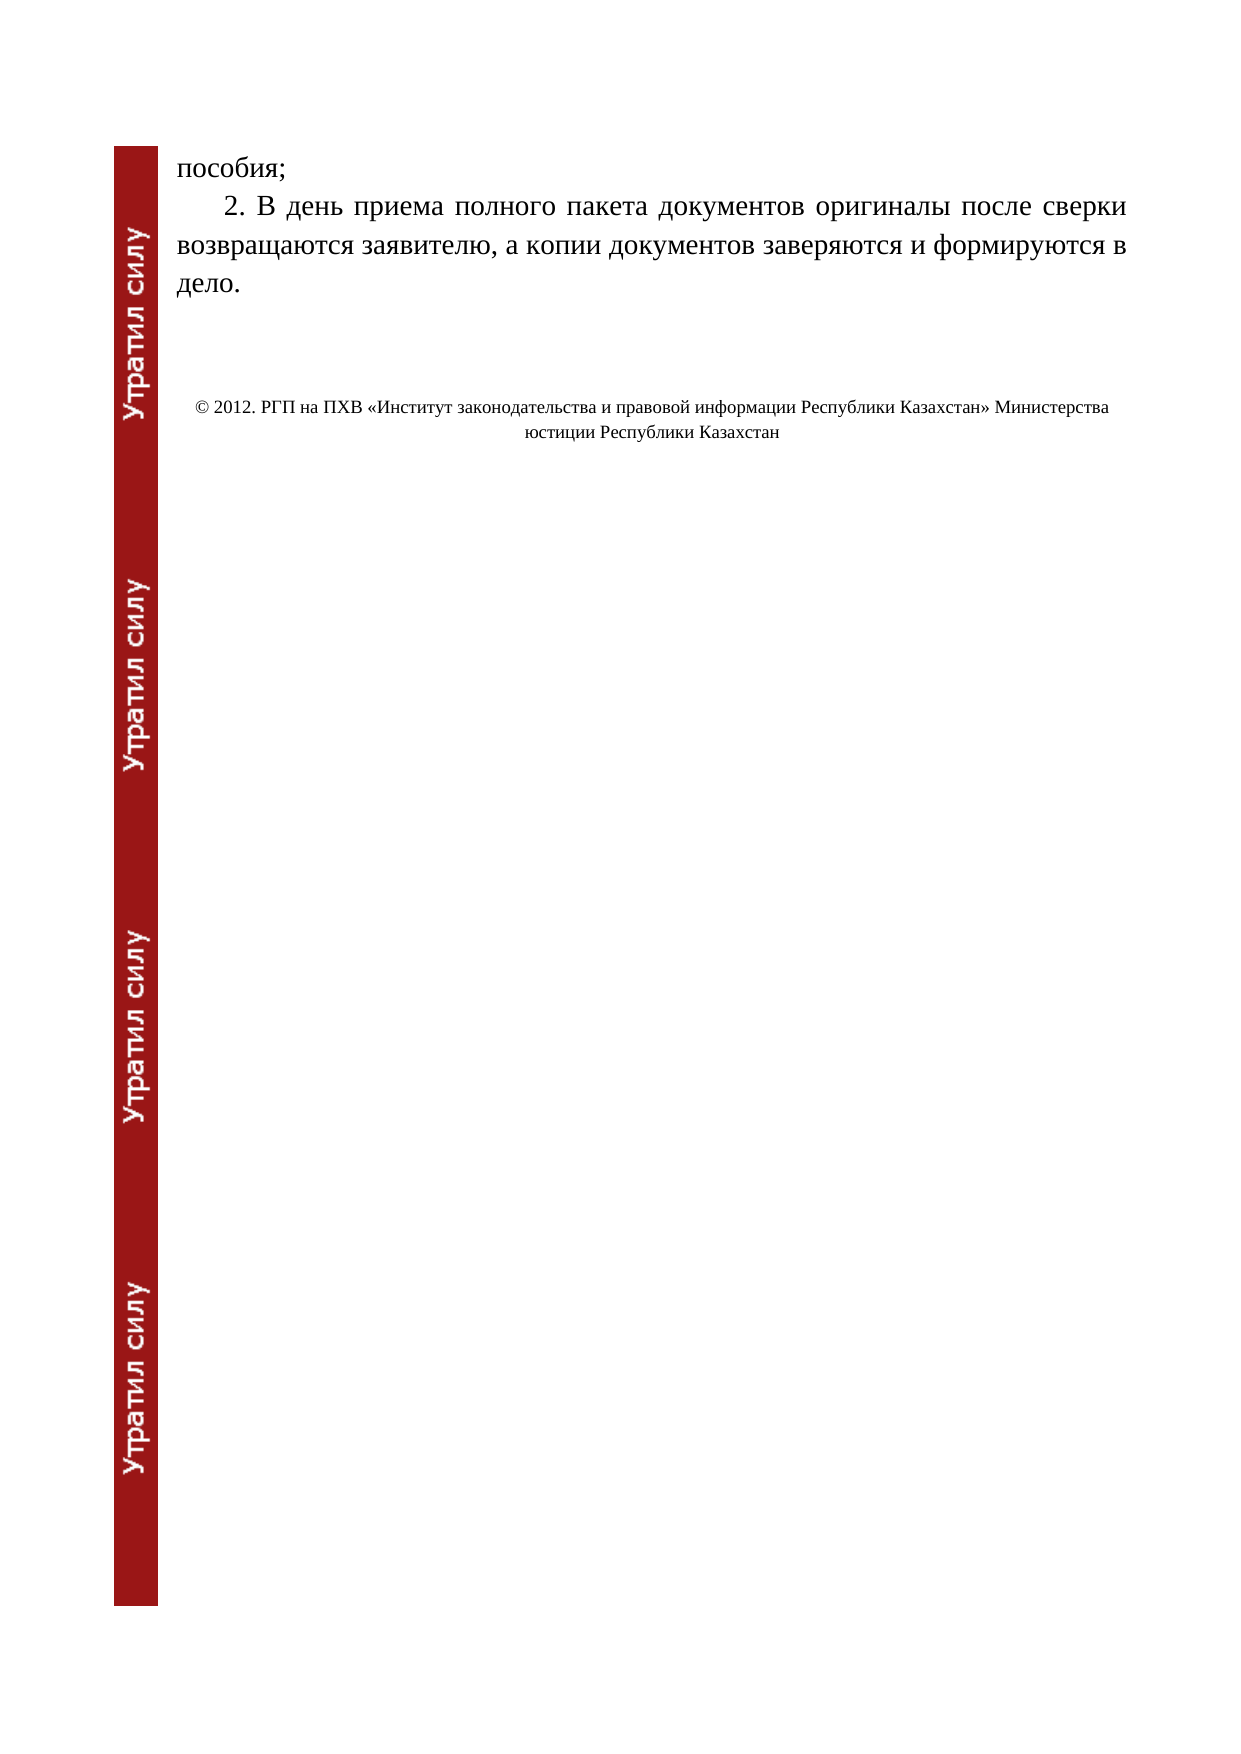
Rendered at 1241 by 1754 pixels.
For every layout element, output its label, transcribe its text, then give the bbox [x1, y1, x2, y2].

picture [114, 299, 158, 396]
text © 2012. РГП на ПХВ «Институт законодательства и правовой информации Республики Казахстан» Министерства юстиции Республики Казахстан [112, 396, 1128, 442]
picture [114, 442, 158, 1606]
picture [114, 146, 158, 150]
